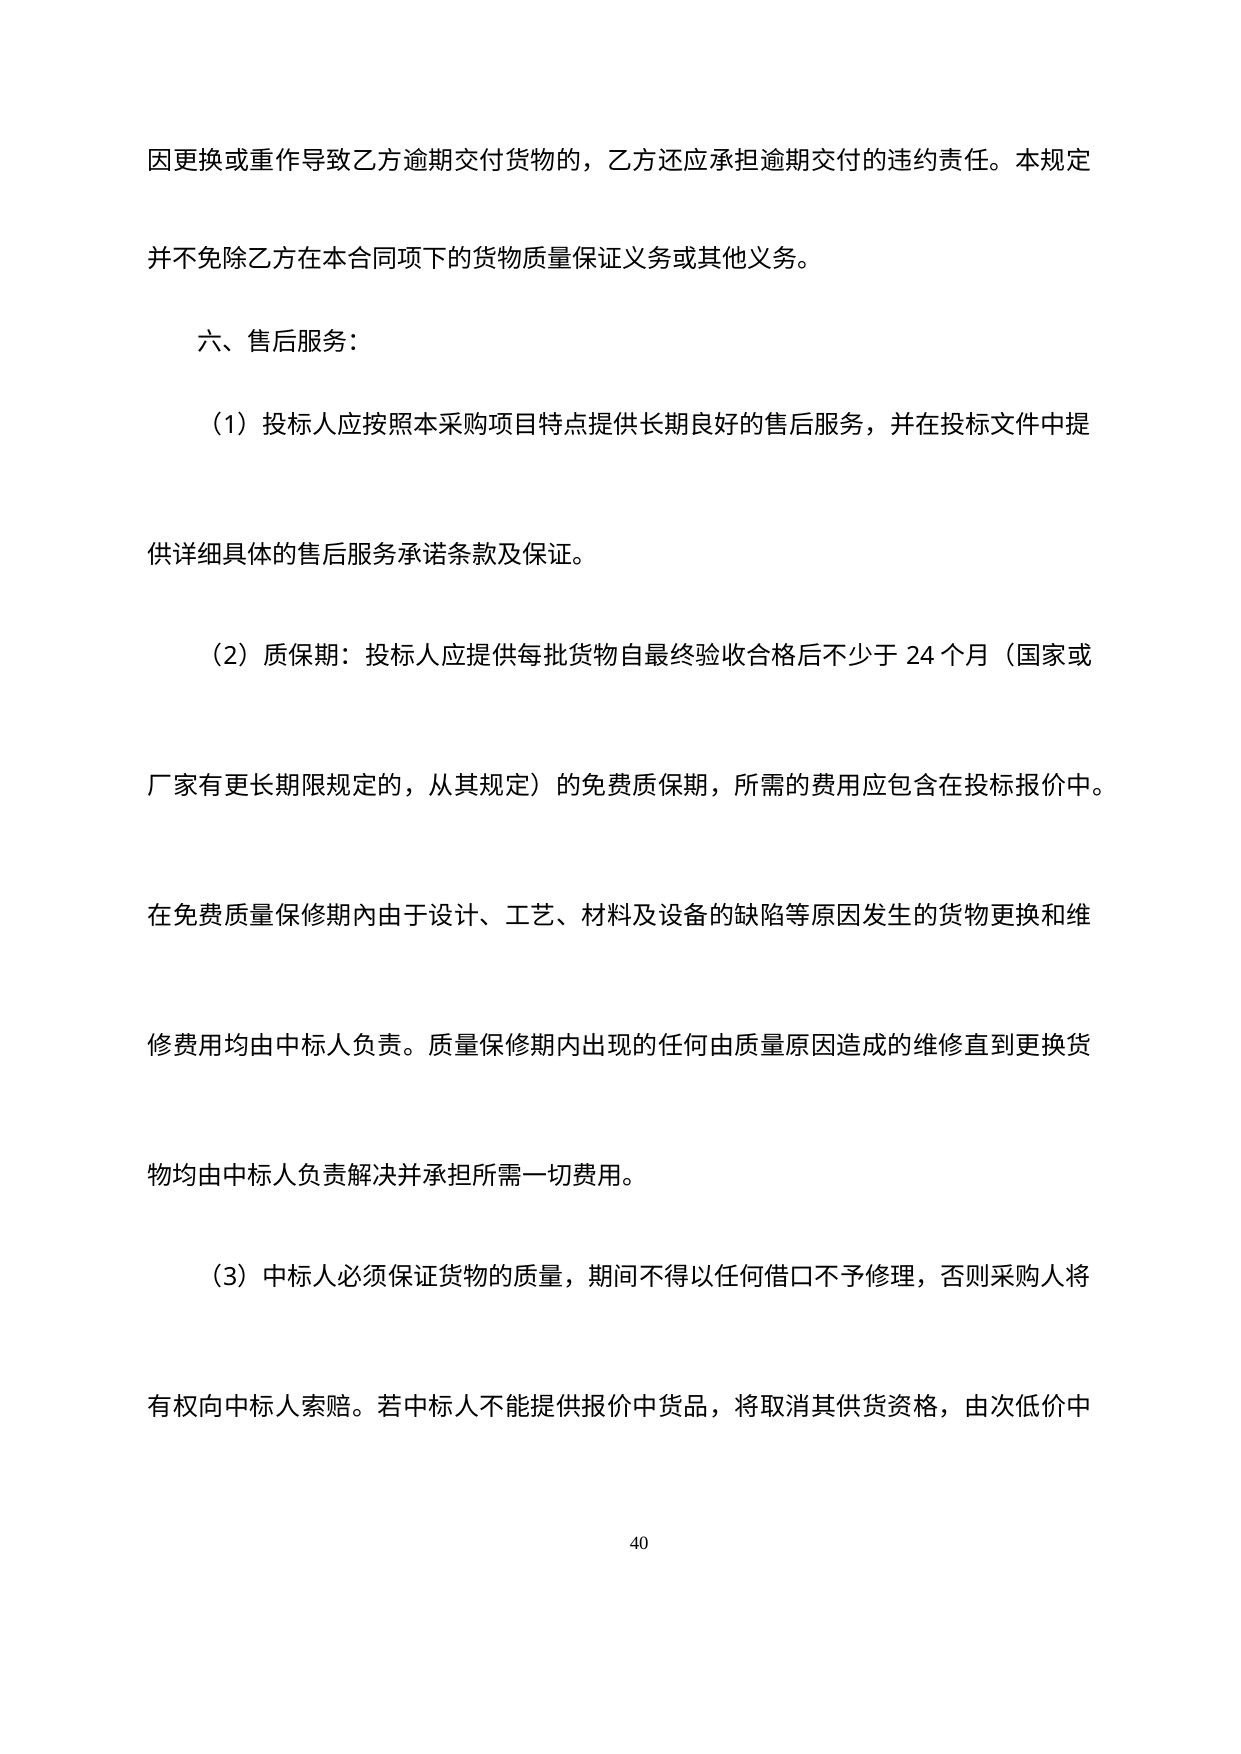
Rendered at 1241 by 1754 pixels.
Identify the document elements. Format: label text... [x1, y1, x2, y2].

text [148, 1242, 1092, 1437]
text 六、售后服务： [148, 307, 1092, 372]
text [148, 126, 1092, 289]
text （2）质保期：投标人应提供每批货物自最终验收合格后不少于24个月（国家或厂家有更长期限规定的，从其规定）的免费质保期，所需的费用应包含在投标报价中。在免费质量保修期內由于设计、工艺、材料及设备的缺陷等原因发生的货物更换和维修费用均由中标人负责。质量保修期内出现的任何由质量原因造成的维修直到更换货物均由中标人负责解决并承担所需一切费用。 [148, 621, 1092, 1206]
text （1）投标人应按照本采购项目特点提供长期良好的售后服务，并在投标文件中提供详细具体的售后服务承诺条款及保证。 [148, 390, 1092, 585]
